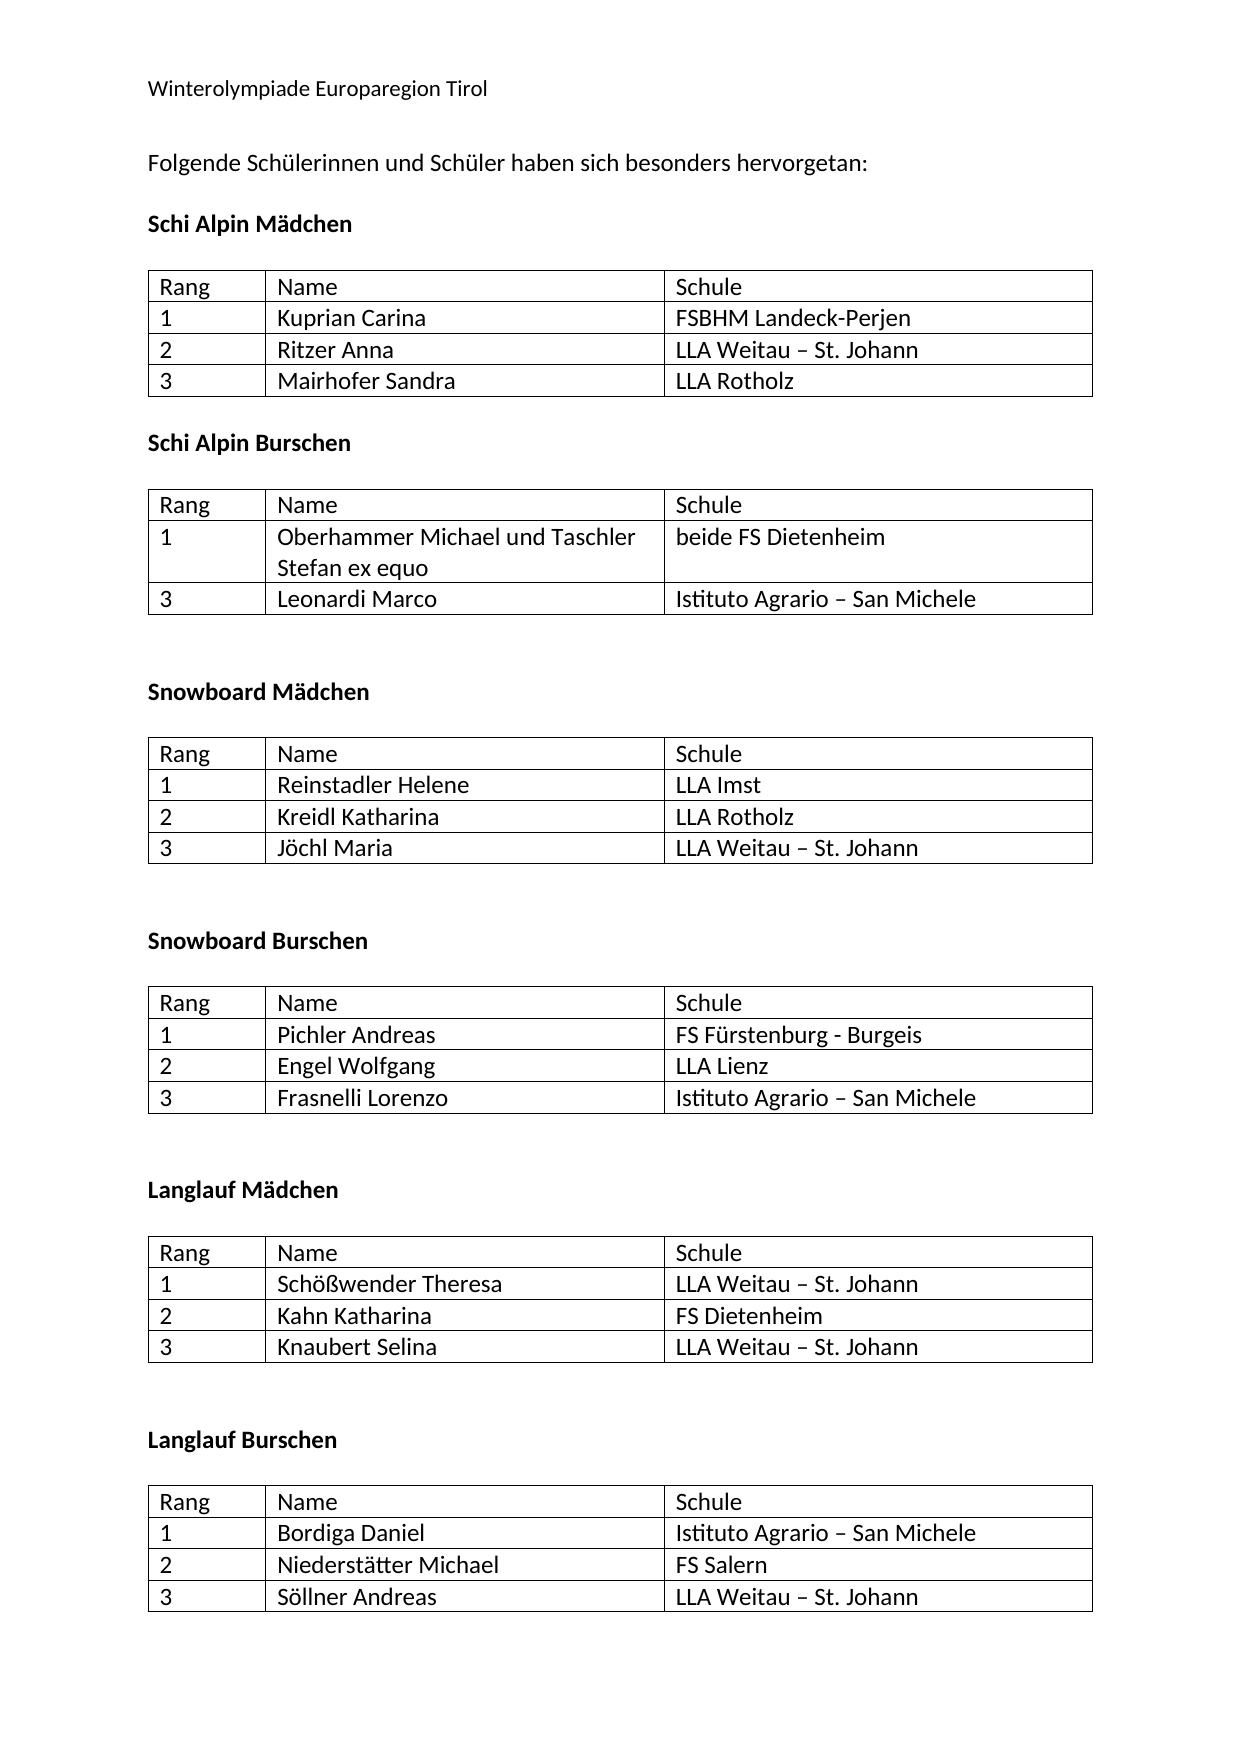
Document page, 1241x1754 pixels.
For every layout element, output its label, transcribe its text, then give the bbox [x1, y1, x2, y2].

table_cell 3 [149, 583, 265, 614]
table_header Rang [149, 987, 265, 1018]
table_header Rang [149, 1237, 265, 1267]
table_cell 2 [149, 1549, 265, 1580]
table_cell 2 [149, 1300, 265, 1330]
text Folgende Schülerinnen und Schüler haben sich besonders hervorgetan: [148, 148, 1093, 178]
table_cell 2 [149, 334, 265, 364]
table_cell Kuprian Carina [266, 302, 664, 333]
table_cell Istituto Agrario – San Michele [665, 583, 1092, 614]
table_header Rang [149, 490, 265, 520]
table_cell FSBHM Landeck-Perjen [665, 302, 1092, 333]
text Snowboard Mädchen [148, 676, 1093, 706]
table_cell LLA Weitau – St. Johann [665, 833, 1092, 863]
table_cell LLA Weitau – St. Johann [665, 1581, 1092, 1611]
table_header Name [266, 1486, 664, 1517]
table_cell 3 [149, 1331, 265, 1362]
table_cell Istituto Agrario – San Michele [665, 1518, 1092, 1548]
table_header Schule [665, 490, 1092, 520]
table_cell Jöchl Maria [266, 833, 664, 863]
table_cell 1 [149, 1518, 265, 1548]
table_cell 3 [149, 365, 265, 396]
table_header Schule [665, 1237, 1092, 1267]
table_cell LLA Rotholz [665, 801, 1092, 832]
table_cell 2 [149, 1050, 265, 1081]
table_cell LLA Weitau – St. Johann [665, 1268, 1092, 1299]
table_cell LLA Weitau – St. Johann [665, 334, 1092, 364]
table_header Name [266, 490, 664, 520]
table_header Schule [665, 1486, 1092, 1517]
table_cell 1 [149, 302, 265, 333]
table_header Rang [149, 271, 265, 301]
table_header Schule [665, 738, 1092, 768]
table_cell FS Fürstenburg - Burgeis [665, 1019, 1092, 1049]
table_cell LLA Imst [665, 770, 1092, 800]
table_cell Reinstadler Helene [266, 770, 664, 800]
table_cell Istituto Agrario – San Michele [665, 1082, 1092, 1112]
table_cell 1 [149, 521, 265, 582]
table_header Rang [149, 738, 265, 768]
table_header Schule [665, 987, 1092, 1018]
table_header Name [266, 271, 664, 301]
table_header Rang [149, 1486, 265, 1517]
table_cell FS Salern [665, 1549, 1092, 1580]
table_cell 1 [149, 1268, 265, 1299]
table_cell Ritzer Anna [266, 334, 664, 364]
table_header Name [266, 738, 664, 768]
table_cell Bordiga Daniel [266, 1518, 664, 1548]
table_cell Mairhofer Sandra [266, 365, 664, 396]
table_header Name [266, 987, 664, 1018]
table_cell LLA Weitau – St. Johann [665, 1331, 1092, 1362]
table_header Name [266, 1237, 664, 1267]
table_cell 2 [149, 801, 265, 832]
table_cell LLA Lienz [665, 1050, 1092, 1081]
table_cell Kreidl Katharina [266, 801, 664, 832]
table_cell Kahn Katharina [266, 1300, 664, 1330]
table_cell Söllner Andreas [266, 1581, 664, 1611]
text Langlauf Burschen [148, 1424, 1093, 1454]
table_cell 3 [149, 1581, 265, 1611]
text Schi Alpin Burschen [148, 427, 1093, 458]
table_cell Engel Wolfgang [266, 1050, 664, 1081]
table_cell 1 [149, 770, 265, 800]
table_cell 3 [149, 833, 265, 863]
table_cell Leonardi Marco [266, 583, 664, 614]
table_cell Frasnelli Lorenzo [266, 1082, 664, 1112]
text Schi Alpin Mädchen [148, 209, 1093, 239]
table_cell FS Dietenheim [665, 1300, 1092, 1330]
text Snowboard Burschen [148, 925, 1093, 956]
table_cell 3 [149, 1082, 265, 1112]
table_cell Niederstätter Michael [266, 1549, 664, 1580]
table_cell beide FS Dietenheim [665, 521, 1092, 582]
table_cell Pichler Andreas [266, 1019, 664, 1049]
table_cell Schößwender Theresa [266, 1268, 664, 1299]
text Langlauf Mädchen [148, 1174, 1093, 1205]
table_cell LLA Rotholz [665, 365, 1092, 396]
table_cell Knaubert Selina [266, 1331, 664, 1362]
table_cell 1 [149, 1019, 265, 1049]
table_cell Oberhammer Michael und Taschler Stefan ex equo [266, 521, 664, 582]
table_header Schule [665, 271, 1092, 301]
